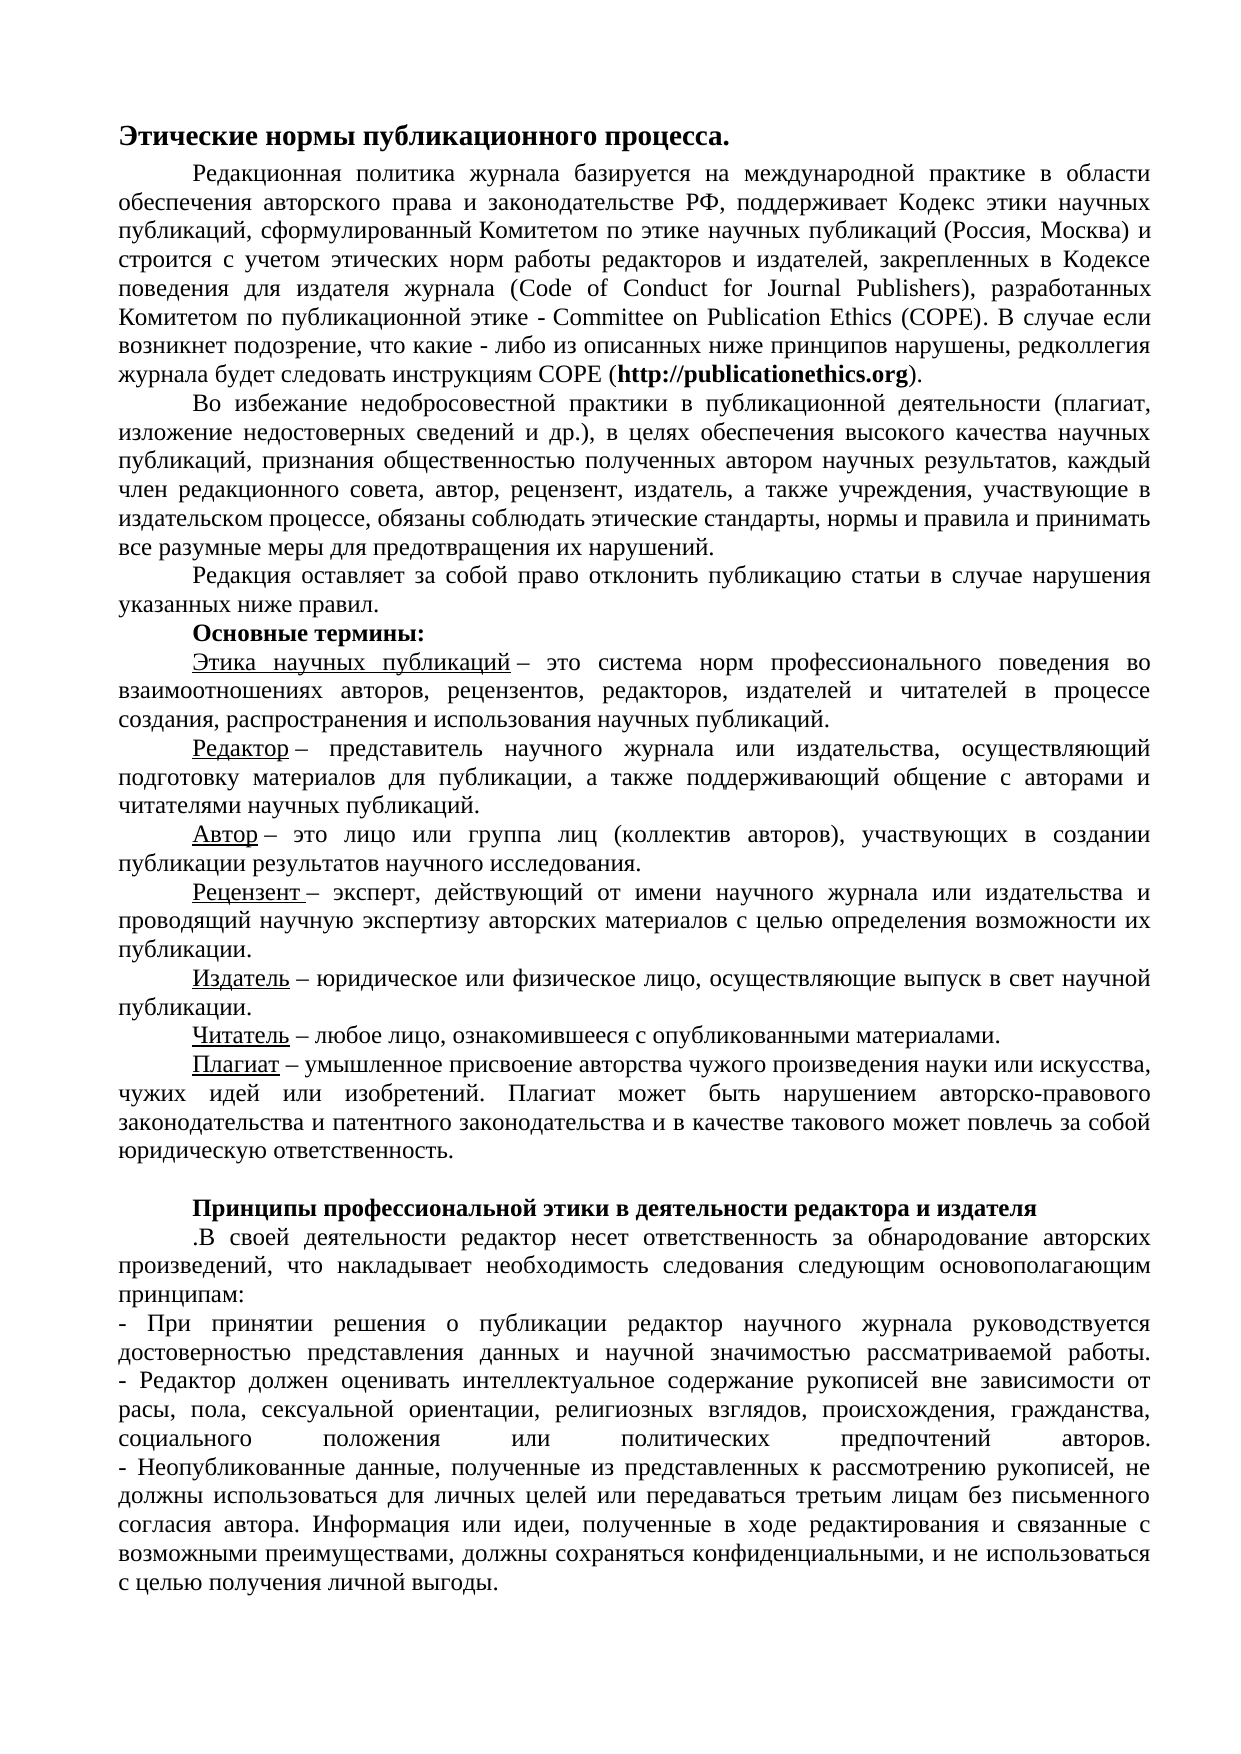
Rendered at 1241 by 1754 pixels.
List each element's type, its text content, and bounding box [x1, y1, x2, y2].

text Принципы профессиональной этики в деятельности редактора и издателя [118, 1193, 1152, 1222]
text Этика научных публикаций – это система норм профессионального поведения во взаимоотношениях авторов, рецензентов, редакторов, издателей и читателей в процессе создания, распространения и использования научных публикаций. [118, 647, 1152, 733]
text Автор – это лицо или группа лиц (коллектив авторов), участвующих в создании публикации результатов научного исследования. [118, 819, 1152, 877]
text Редакция оставляет за собой право отклонить публикацию статьи в случае нарушения указанных ниже правил. [118, 560, 1152, 618]
text .В своей деятельности редактор несет ответственность за обнародование авторских произведений, что накладывает необходимость следования следующим основополагающим принципам: - При принятии решения о публикации редактор научного журнала руководствуется достоверностью представления данных и научной значимостью рассматриваемой работы. - Редактор должен оценивать интеллектуальное содержание рукописей вне зависимости от расы, пола, сексуальной ориентации, религиозных взглядов, происхождения, гражданства, социального положения или политических предпочтений авторов. - Неопубликованные данные, полученные из представленных к рассмотрению рукописей, не должны использоваться для личных целей или передаваться третьим лицам без письменного согласия автора. Информация или идеи, полученные в ходе редактирования и связанные с возможными преимуществами, должны сохраняться конфиденциальными, и не использоваться с целью получения личной выгоды. [118, 1222, 1152, 1595]
text Во избежание недобросовестной практики в публикационной деятельности (плагиат, изложение недостоверных сведений и др.), в целях обеспечения высокого качества научных публикаций, признания общественностью полученных автором научных результатов, каждый член редакционного совета, автор, рецензент, издатель, а также учреждения, участвующие в издательском процессе, обязаны соблюдать этические стандарты, нормы и правила и принимать все разумные меры для предотвращения их нарушений. [118, 388, 1152, 560]
text Издатель – юридическое или физическое лицо, осуществляющие выпуск в свет научной публикации. [118, 963, 1152, 1020]
text Читатель – любое лицо, ознакомившееся с опубликованными материалами. [118, 1020, 1152, 1049]
text Редакционная политика журнала базируется на международной практике в области обеспечения авторского права и законодательстве РФ, поддерживает Кодекс этики научных публикаций, сформулированный Комитетом по этике научных публикаций (Россия, Москва) и строится с учетом этических норм работы редакторов и издателей, закрепленных в Кодексе поведения для издателя журнала (Code of Conduct for Journal Publishers), разработанных Комитетом по публикационной этике - Committee on Publication Ethics (COPE). В случае если возникнет подозрение, что какие - либо из описанных ниже принципов нарушены, редколлегия журнала будет следовать инструкциям COPE (http://publicationethics.org). [118, 158, 1152, 388]
text Этические нормы публикационного процесса. [118, 118, 1127, 152]
text Плагиат – умышленное присвоение авторства чужого произведения науки или искусства, чужих идей или изобретений. Плагиат может быть нарушением авторско-правового законодательства и патентного законодательства и в качестве такового может повлечь за собой юридическую ответственность. [118, 1049, 1152, 1164]
text Основные термины: [118, 618, 1152, 647]
text Рецензент – эксперт, действующий от имени научного журнала или издательства и проводящий научную экспертизу авторских материалов с целью определения возможности их публикации. [118, 877, 1152, 963]
text Редактор – представитель научного журнала или издательства, осуществляющий подготовку материалов для публикации, а также поддерживающий общение с авторами и читателями научных публикаций. [118, 733, 1152, 819]
